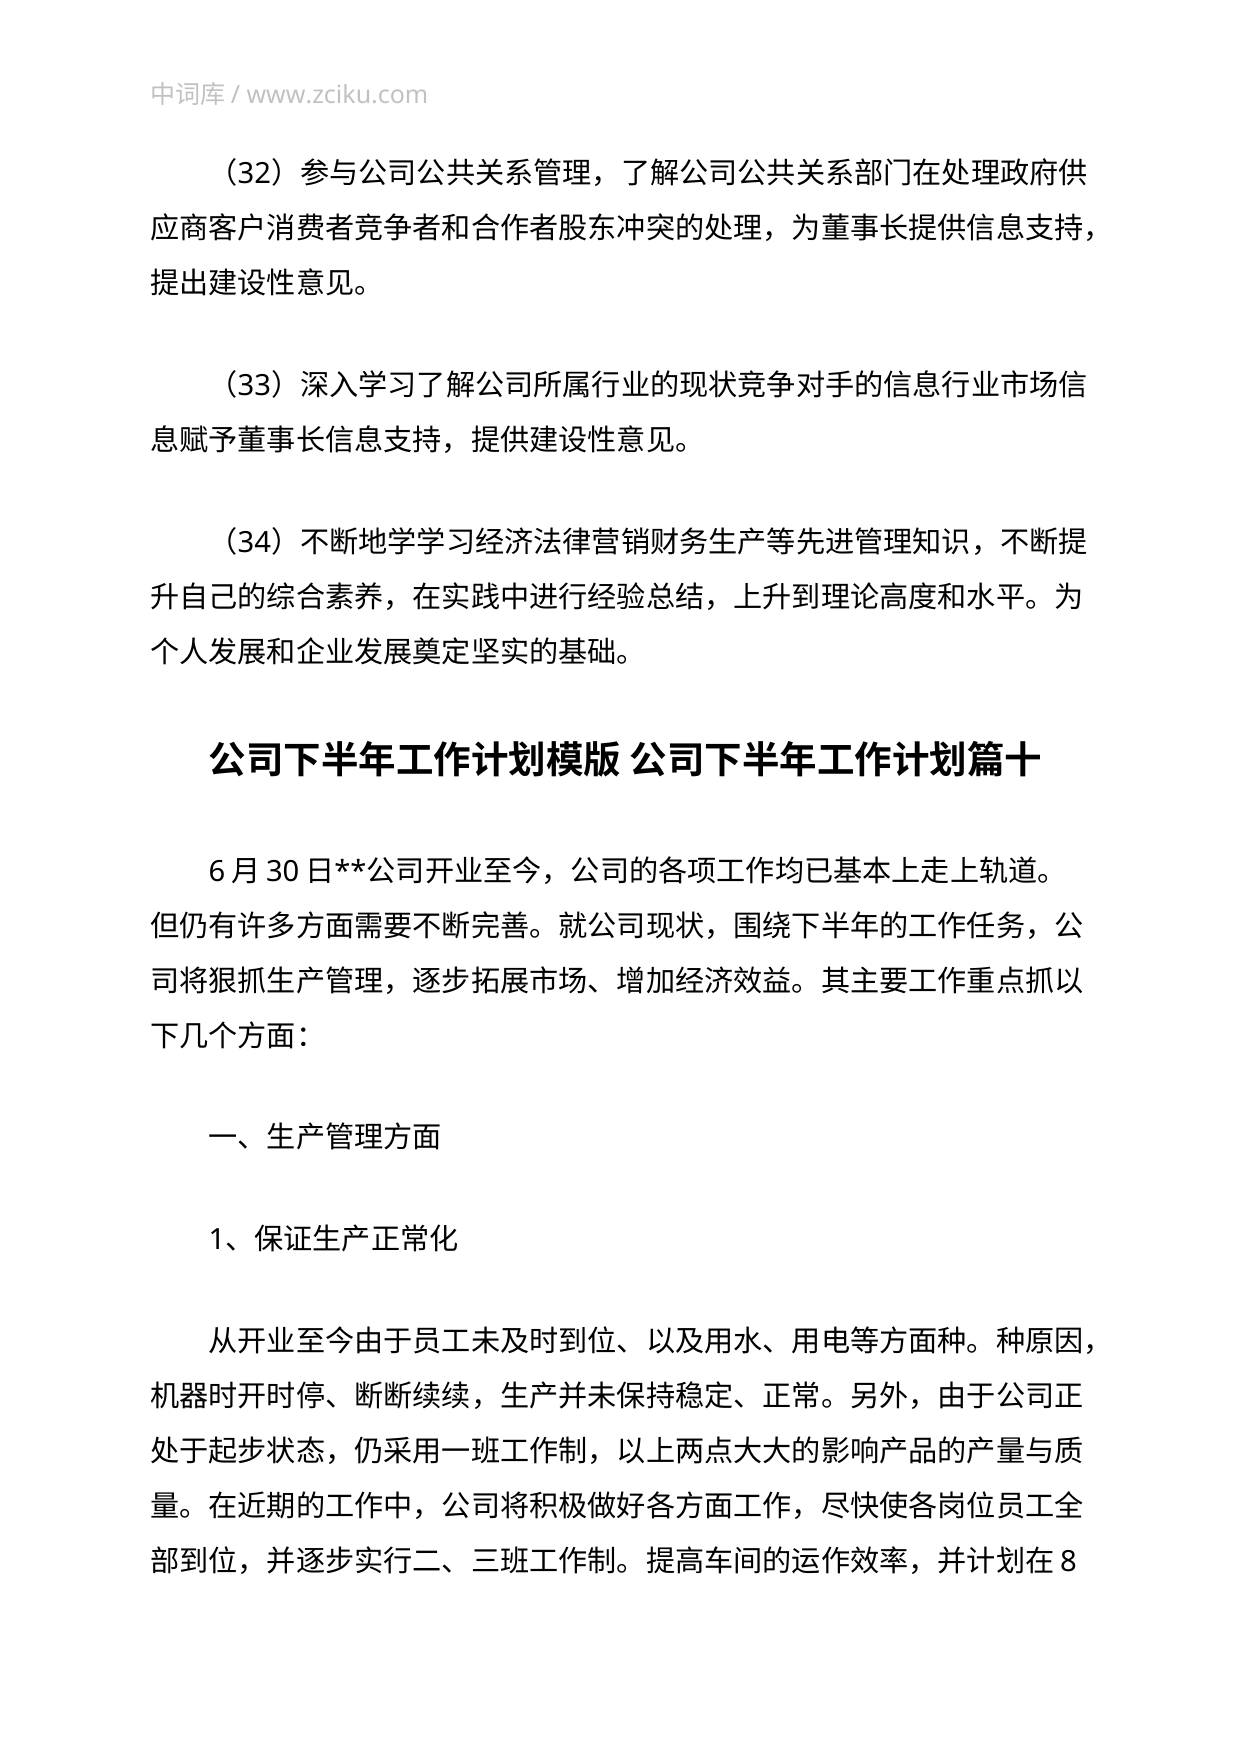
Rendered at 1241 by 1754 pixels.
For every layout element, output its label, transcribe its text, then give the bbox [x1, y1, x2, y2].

text （33）深入学习了解公司所属行业的现状竞争对手的信息行业市场信息赋予董事长信息支持，提供建设性意见。 [150, 362, 1090, 459]
text 公司下半年工作计划模版 公司下半年工作计划篇十 [150, 730, 1090, 784]
text 6月30日**公司开业至今，公司的各项工作均已基本上走上轨道。但仍有许多方面需要不断完善。就公司现状，围绕下半年的工作任务，公司将狠抓生产管理，逐步拓展市场、增加经济效益。其主要工作重点抓以下几个方面： [150, 847, 1090, 1054]
text （34）不断地学学习经济法律营销财务生产等先进管理知识，不断提升自己的综合素养，在实践中进行经验总结，上升到理论高度和水平。为个人发展和企业发展奠定坚实的基础。 [150, 518, 1090, 671]
text 1、保证生产正常化 [150, 1216, 1090, 1258]
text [150, 1318, 1090, 1580]
text （32）参与公司公共关系管理，了解公司公共关系部门在处理政府供应商客户消费者竞争者和合作者股东冲突的处理，为董事长提供信息支持，提出建设性意见。 [150, 150, 1090, 302]
text 一、生产管理方面 [150, 1114, 1090, 1156]
